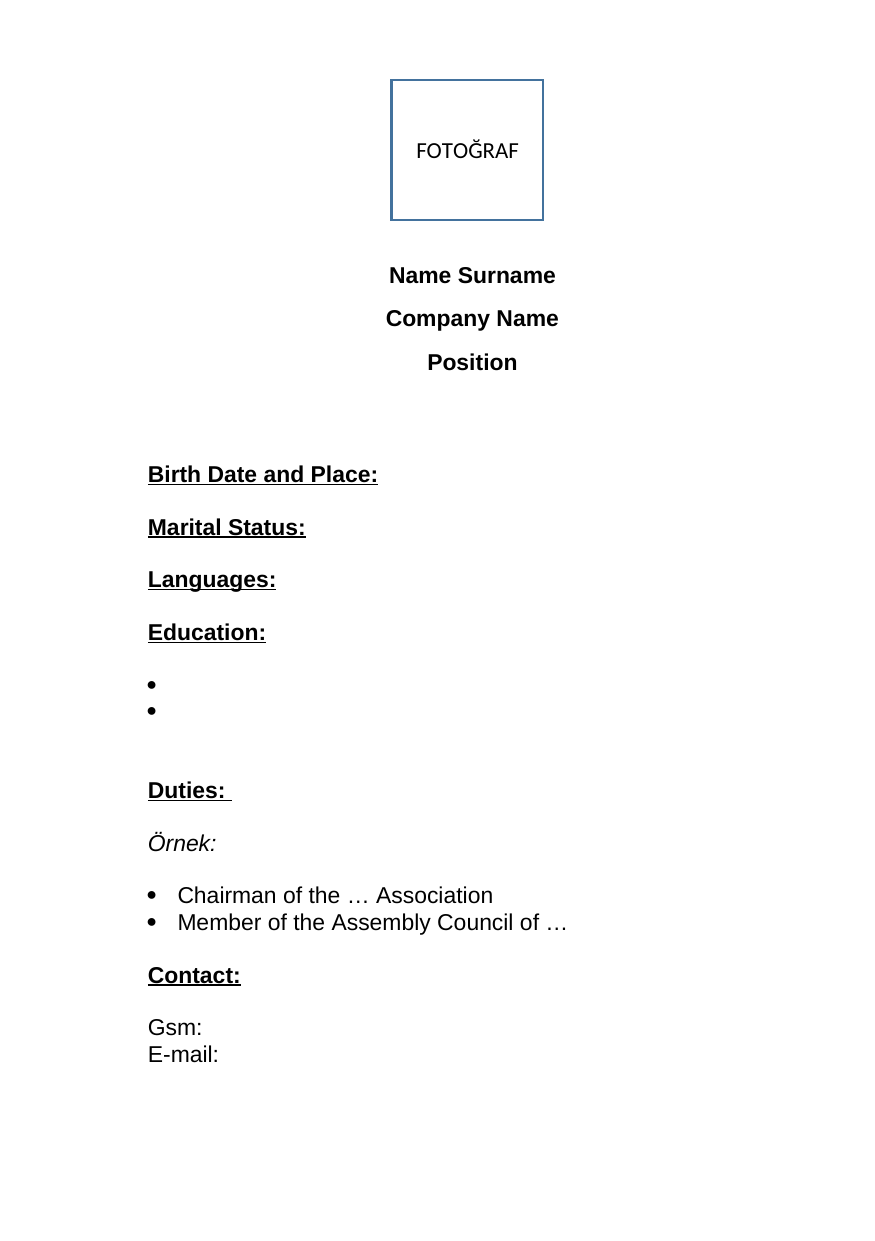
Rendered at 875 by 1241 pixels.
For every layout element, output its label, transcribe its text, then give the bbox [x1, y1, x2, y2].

text Contact: [148, 962, 797, 988]
text Education: [148, 619, 754, 645]
list Chairman of the … Association [148, 882, 754, 909]
text E-mail: [148, 1041, 797, 1067]
text Company Name [148, 305, 797, 332]
text Birth Date and Place: [148, 461, 754, 487]
list Member of the Assembly Council of … [148, 909, 754, 935]
text Örnek: [148, 830, 754, 856]
text Position [148, 348, 797, 375]
text Languages: [148, 566, 754, 593]
text Name Surname [148, 262, 797, 289]
text Gsm: [148, 1014, 797, 1041]
text Marital Status: [148, 513, 754, 540]
text Duties: [148, 777, 754, 803]
